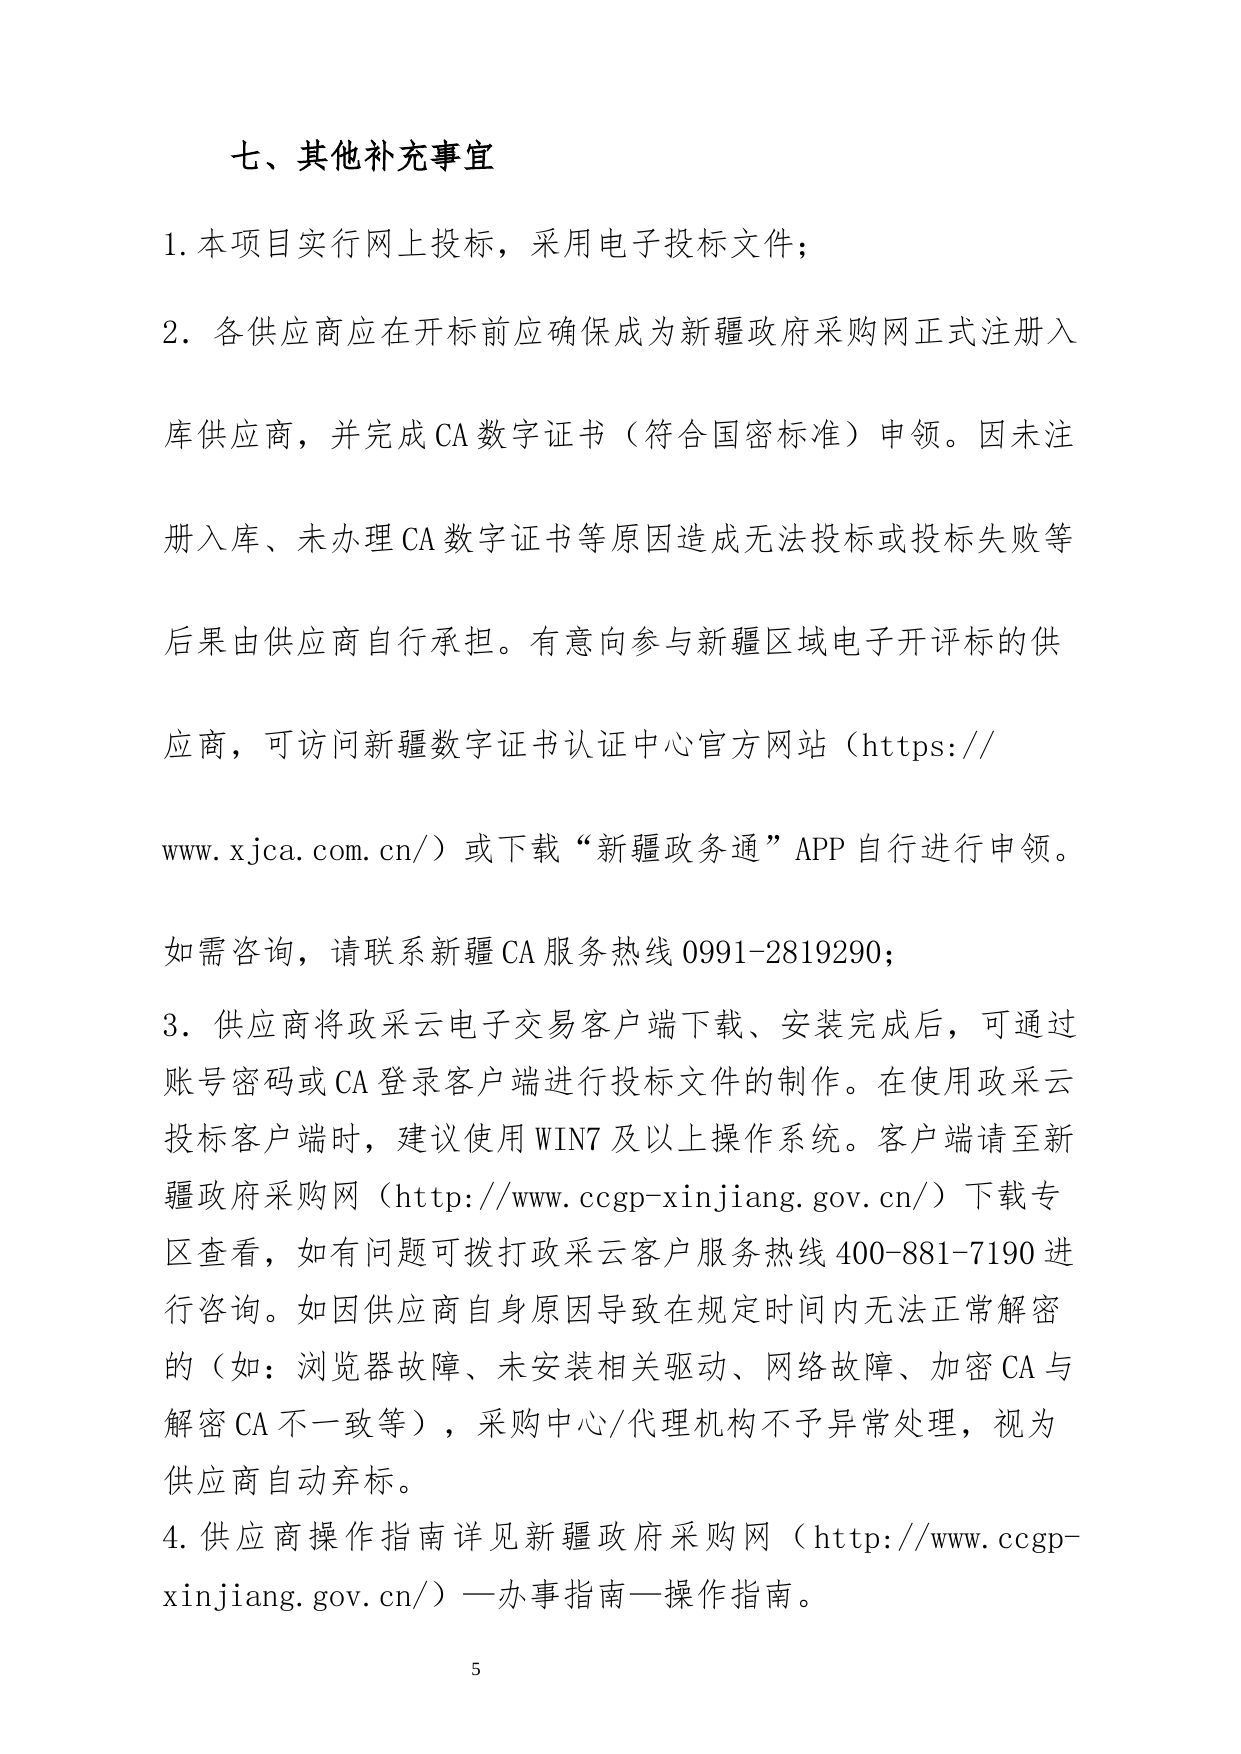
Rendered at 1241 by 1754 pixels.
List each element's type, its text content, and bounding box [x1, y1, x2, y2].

text 3．供应商将政采云电子交易客户端下载、安装完成后，可通过账号密码或CA登录客户端进行投标文件的制作。在使用政采云投标客户端时，建议使用WIN7及以上操作系统。客户端请至新疆政府采购网（http://www.ccgp-xinjiang.gov.cn/）下载专区查看，如有问题可拨打政采云客户服务热线400-881-7190进行咨询。如因供应商自身原因导致在规定时间内无法正常解密的（如：浏览器故障、未安装相关驱动、网络故障、加密CA与解密CA不一致等），采购中心/代理机构不予异常处理，视为供应商自动弃标。 [162, 1003, 1081, 1497]
text 七、其他补充事宜 [162, 118, 1081, 187]
text 1.本项目实行网上投标，采用电子投标文件； [162, 206, 1081, 275]
text 4.供应商操作指南详见新疆政府采购网（http://www.ccgp-xinjiang.gov.cn/）—办事指南—操作指南。 [162, 1516, 1081, 1611]
text 2．各供应商应在开标前应确保成为新疆政府采购网正式注册入库供应商，并完成CA数字证书（符合国密标准）申领。因未注册入库、未办理CA数字证书等原因造成无法投标或投标失败等后果由供应商自行承担。有意向参与新疆区域电子开评标的供应商，可访问新疆数字证书认证中心官方网站（https://www.xjca.com.cn/）或下载“新疆政务通”APP自行进行申领。如需咨询，请联系新疆CA服务热线0991-2819290； [162, 294, 1081, 984]
